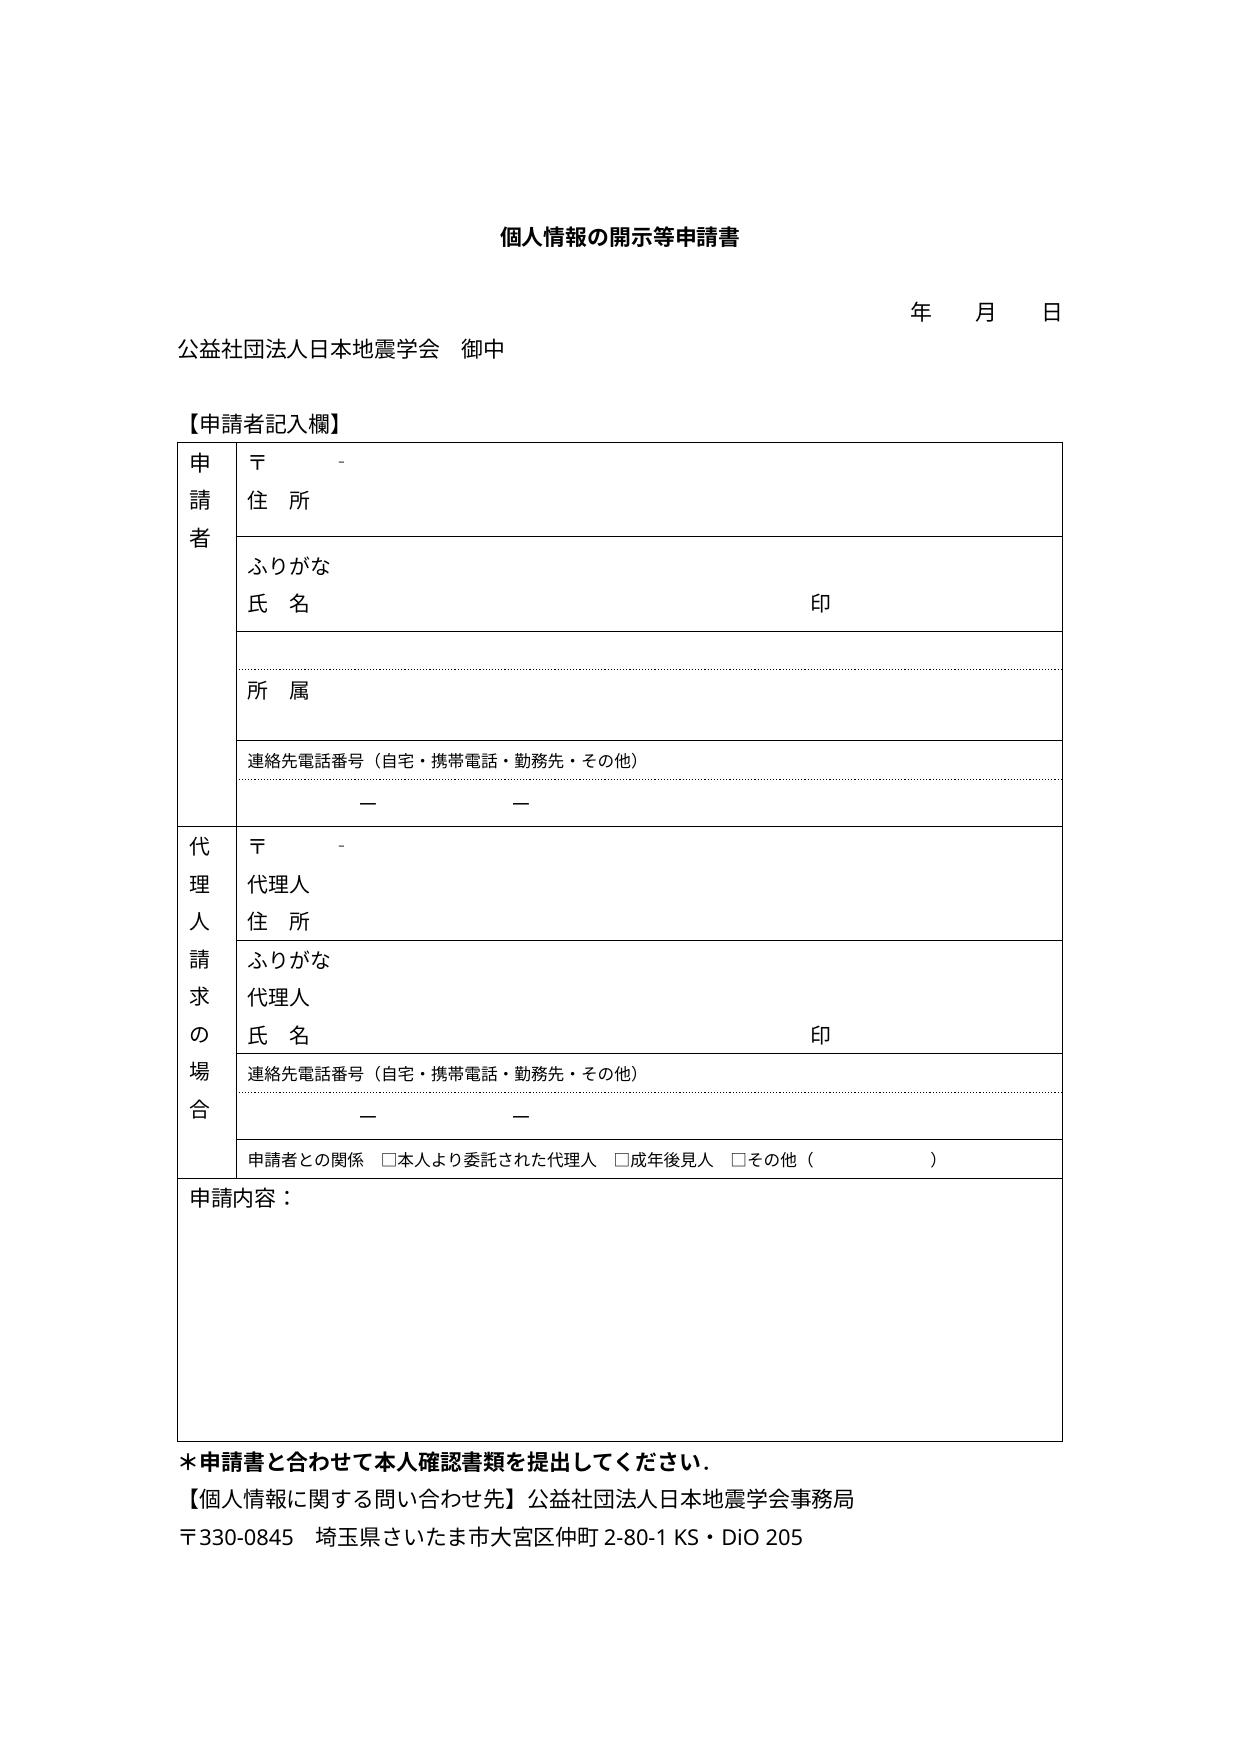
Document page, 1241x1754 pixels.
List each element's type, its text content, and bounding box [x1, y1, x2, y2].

table_cell ふりがな 代理人 氏 名 印 [237, 941, 1062, 1053]
text ＊申請書と合わせて本人確認書類を提出してください． [177, 1442, 1063, 1479]
table_cell ふりがな 氏 名 印 [237, 537, 1062, 631]
text 年 月 日 [177, 292, 1063, 329]
text 〒330-0845 埼玉県さいたま市大宮区仲町2-80-1 KS・DiO 205 [177, 1517, 1063, 1554]
table_cell － － [237, 779, 1062, 826]
table_cell 代理人請求の場合 [178, 827, 236, 1177]
table_header 〒 ‐ 住 所 [237, 443, 1062, 536]
table_cell 申請内容： [178, 1179, 1062, 1441]
table_cell 〒 ‐ 代理人 住 所 [237, 827, 1062, 939]
table_cell 連絡先電話番号（自宅・携帯電話・勤務先・その他） [237, 741, 1062, 779]
text 公益社団法人日本地震学会 御中 [177, 329, 1063, 367]
text 【申請者記入欄】 [177, 404, 1063, 442]
table_cell － － [237, 1092, 1062, 1139]
table_header 申請者 [178, 443, 236, 826]
table_cell [237, 632, 1062, 669]
table_cell 連絡先電話番号（自宅・携帯電話・勤務先・その他） [237, 1054, 1062, 1092]
table_cell 所 属 [237, 669, 1062, 740]
text 個人情報の開示等申請書 [177, 217, 1063, 254]
text 【個人情報に関する問い合わせ先】公益社団法人日本地震学会事務局 [177, 1479, 1063, 1517]
table_cell 申請者との関係 □本人より委託された代理人 □成年後見人 □その他（ ） [237, 1140, 1062, 1177]
